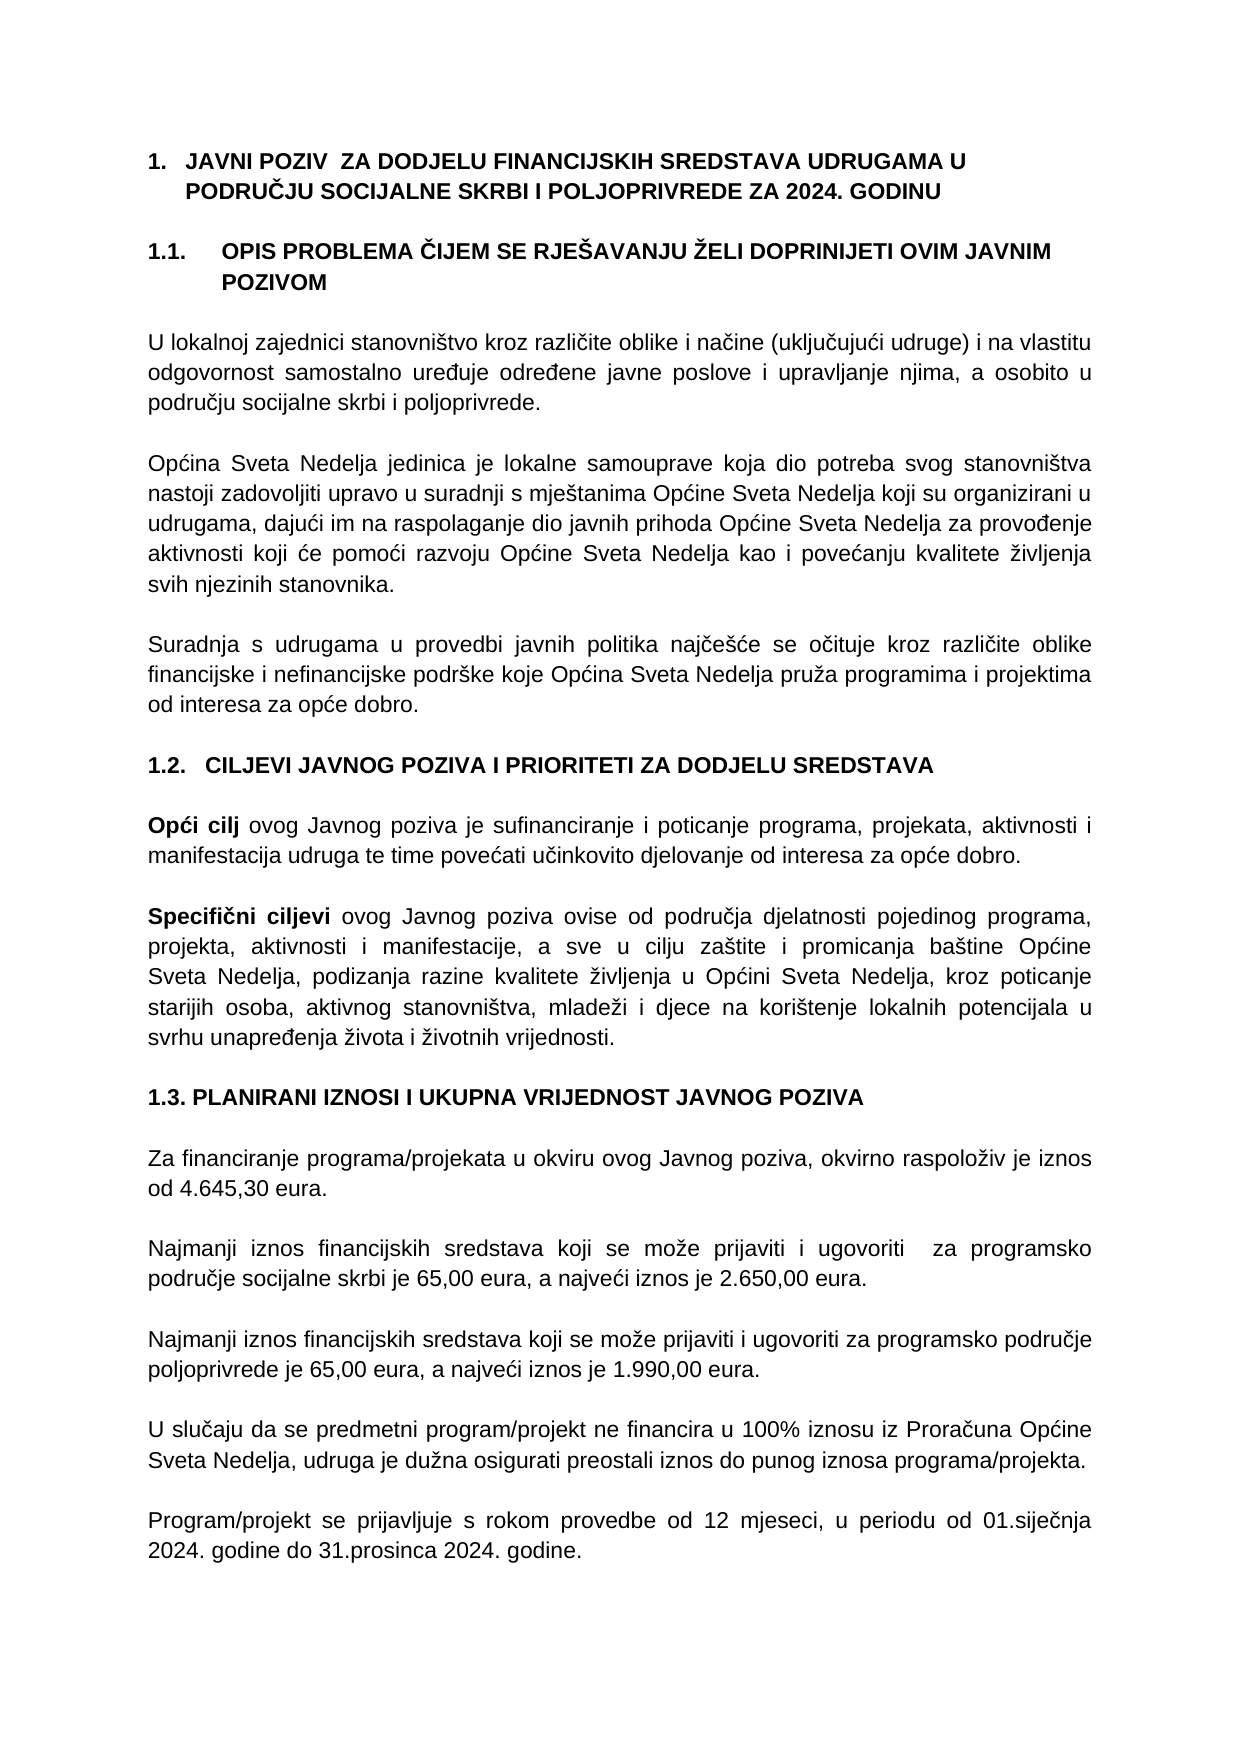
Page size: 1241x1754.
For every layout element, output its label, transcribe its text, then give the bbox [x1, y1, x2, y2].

text U lokalnoj zajednici stanovništvo kroz različite oblike i načine (uključujući udruge) i na vlastitu odgovornost samostalno uređuje određene javne poslove i upravljanje njima, a osobito u području socijalne skrbi i poljoprivrede. [148, 329, 1093, 416]
text Specifični ciljevi ovog Javnog poziva ovise od područja djelatnosti pojedinog programa, projekta, aktivnosti i manifestacije, a sve u cilju zaštite i promicanja baštine Općine Sveta Nedelja, podizanja razine kvalitete življenja u Općini Sveta Nedelja, kroz poticanje starijih osoba, aktivnog stanovništva, mladeži i djece na korištenje lokalnih potencijala u svrhu unapređenja života i životnih vrijednosti. [148, 903, 1093, 1050]
list JAVNI POZIV ZA DODJELU FINANCIJSKIH SREDSTAVA UDRUGAMA U PODRUČJU SOCIJALNE SKRBI I POLJOPRIVREDE ZA 2024. GODINU [148, 148, 1093, 204]
text Najmanji iznos financijskih sredstava koji se može prijaviti i ugovoriti za programsko područje socijalne skrbi je 65,00 eura, a najveći iznos je 2.650,00 eura. [148, 1235, 1093, 1292]
text Najmanji iznos financijskih sredstava koji se može prijaviti i ugovoriti za programsko područje poljoprivrede je 65,00 eura, a najveći iznos je 1.990,00 eura. [148, 1326, 1093, 1382]
text U slučaju da se predmetni program/projekt ne financira u 100% iznosu iz Proračuna Općine Sveta Nedelja, udruga je dužna osigurati preostali iznos do punog iznosa programa/projekta. [148, 1416, 1093, 1473]
text Program/projekt se prijavljuje s rokom provedbe od 12 mjeseci, u periodu od 01.siječnja 2024. godine do 31.prosinca 2024. godine. [148, 1507, 1093, 1563]
text Za financiranje programa/projekata u okviru ovog Javnog poziva, okvirno raspoloživ je iznos od 4.645,30 eura. [148, 1144, 1093, 1201]
list OPIS PROBLEMA ČIJEM SE RJEŠAVANJU ŽELI DOPRINIJETI OVIM JAVNIM POZIVOM [148, 238, 1093, 295]
text Općina Sveta Nedelja jedinica je lokalne samouprave koja dio potreba svog stanovništva nastoji zadovoljiti upravo u suradnji s mještanima Općine Sveta Nedelja koji su organizirani u udrugama, dajući im na raspolaganje dio javnih prihoda Općine Sveta Nedelja za provođenje aktivnosti koji će pomoći razvoju Općine Sveta Nedelja kao i povećanju kvalitete življenja svih njezinih stanovnika. [148, 450, 1093, 597]
text 1.3. PLANIRANI IZNOSI I UKUPNA VRIJEDNOST JAVNOG POZIVA [148, 1084, 1093, 1110]
text 1.2. CILJEVI JAVNOG POZIVA I PRIORITETI ZA DODJELU SREDSTAVA [148, 752, 1093, 778]
text Opći cilj ovog Javnog poziva je sufinanciranje i poticanje programa, projekata, aktivnosti i manifestacija udruga te time povećati učinkovito djelovanje od interesa za opće dobro. [148, 812, 1093, 869]
text Suradnja s udrugama u provedbi javnih politika najčešće se očituje kroz različite oblike financijske i nefinancijske podrške koje Općina Sveta Nedelja pruža programima i projektima od interesa za opće dobro. [148, 631, 1093, 718]
